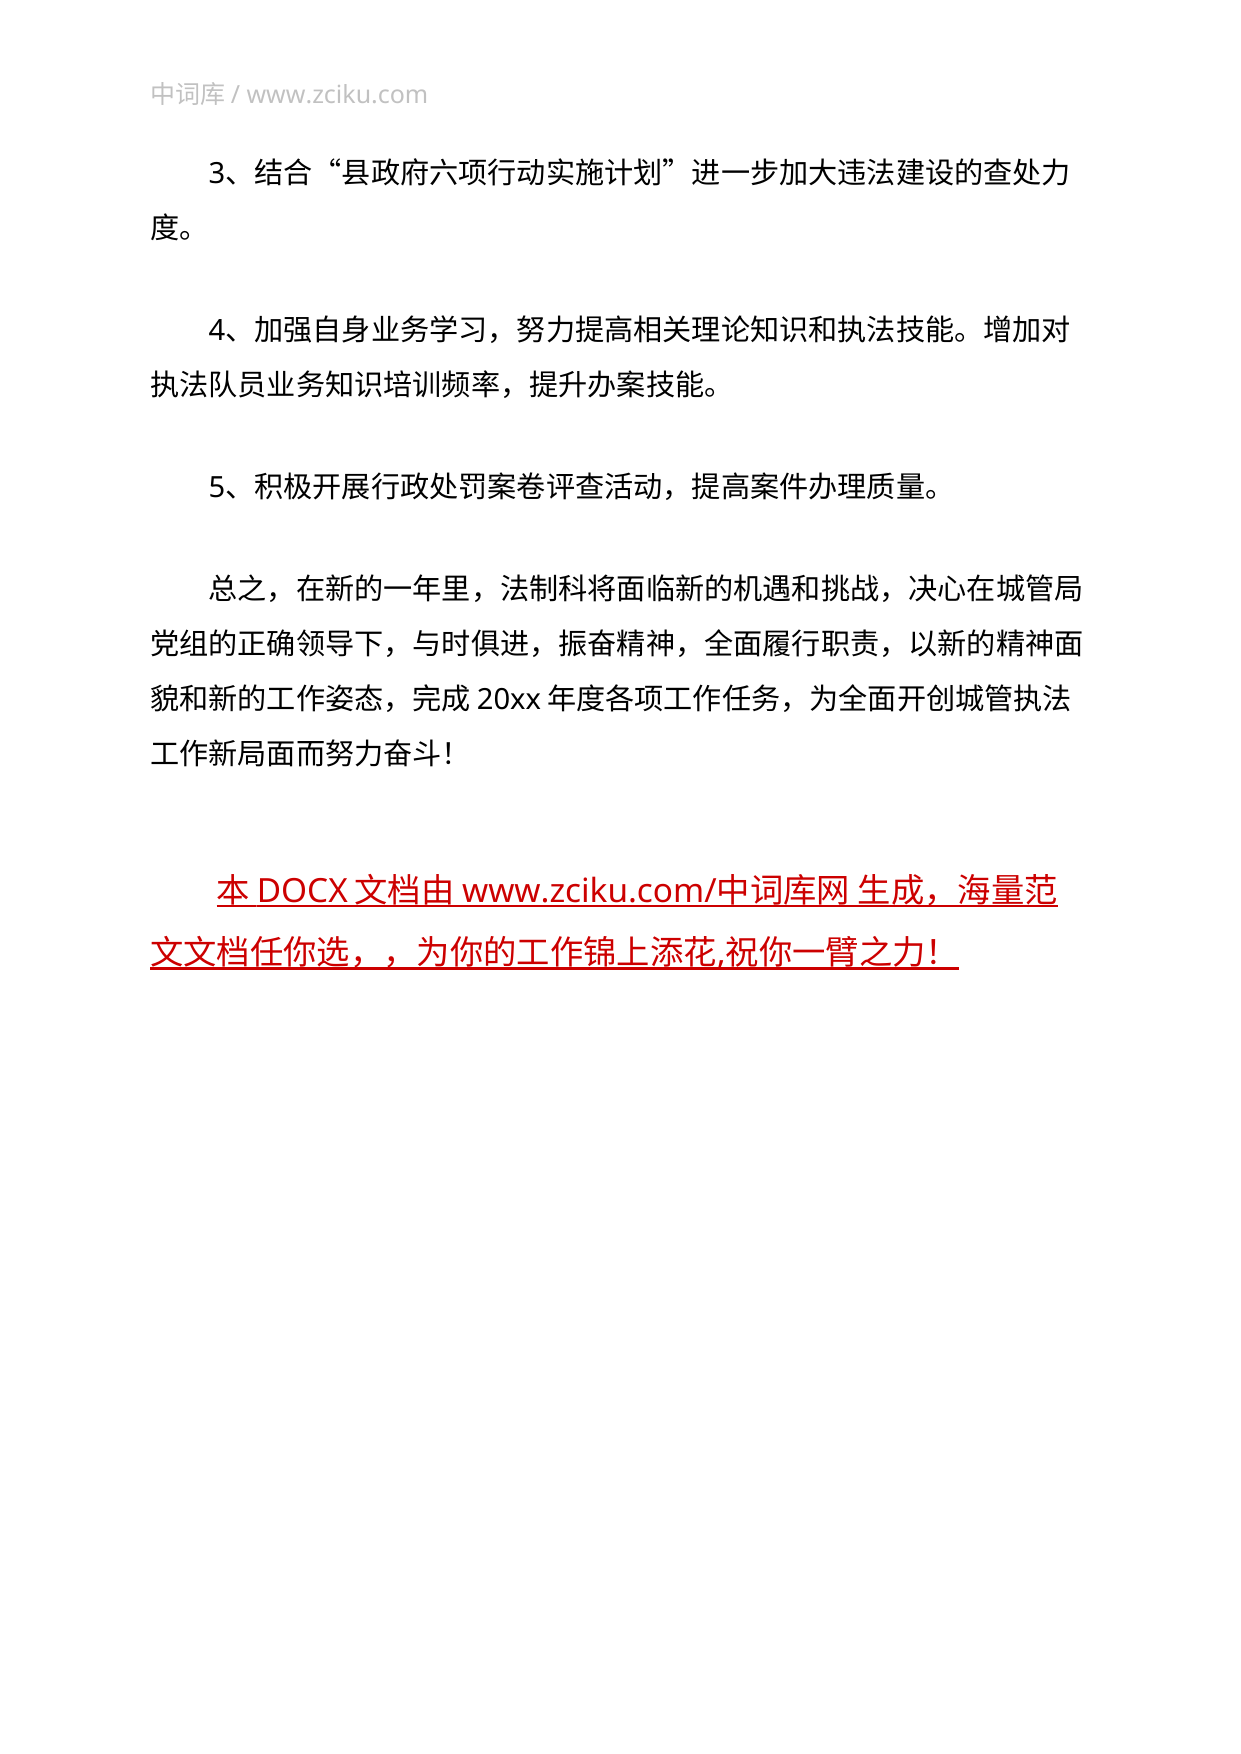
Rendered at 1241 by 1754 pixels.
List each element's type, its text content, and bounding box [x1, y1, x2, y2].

text 4、加强自身业务学习，努力提高相关理论知识和执法技能。增加对执法队员业务知识培训频率，提升办案技能。 [150, 307, 1090, 404]
text 总之，在新的一年里，法制科将面临新的机遇和挑战，决心在城管局党组的正确领导下，与时俱进，振奋精神，全面履行职责，以新的精神面貌和新的工作姿态，完成20xx年度各项工作任务，为全面开创城管执法工作新局面而努力奋斗！ [150, 566, 1090, 773]
text 本DOCX文档由 www.zciku.com/中词库网 生成，海量范文文档任你选，，为你的工作锦上添花,祝你一臂之力！ [150, 863, 1090, 974]
text 3、结合“县政府六项行动实施计划”进一步加大违法建设的查处力度。 [150, 150, 1090, 247]
text 5、积极开展行政处罚案卷评查活动，提高案件办理质量。 [150, 463, 1090, 506]
